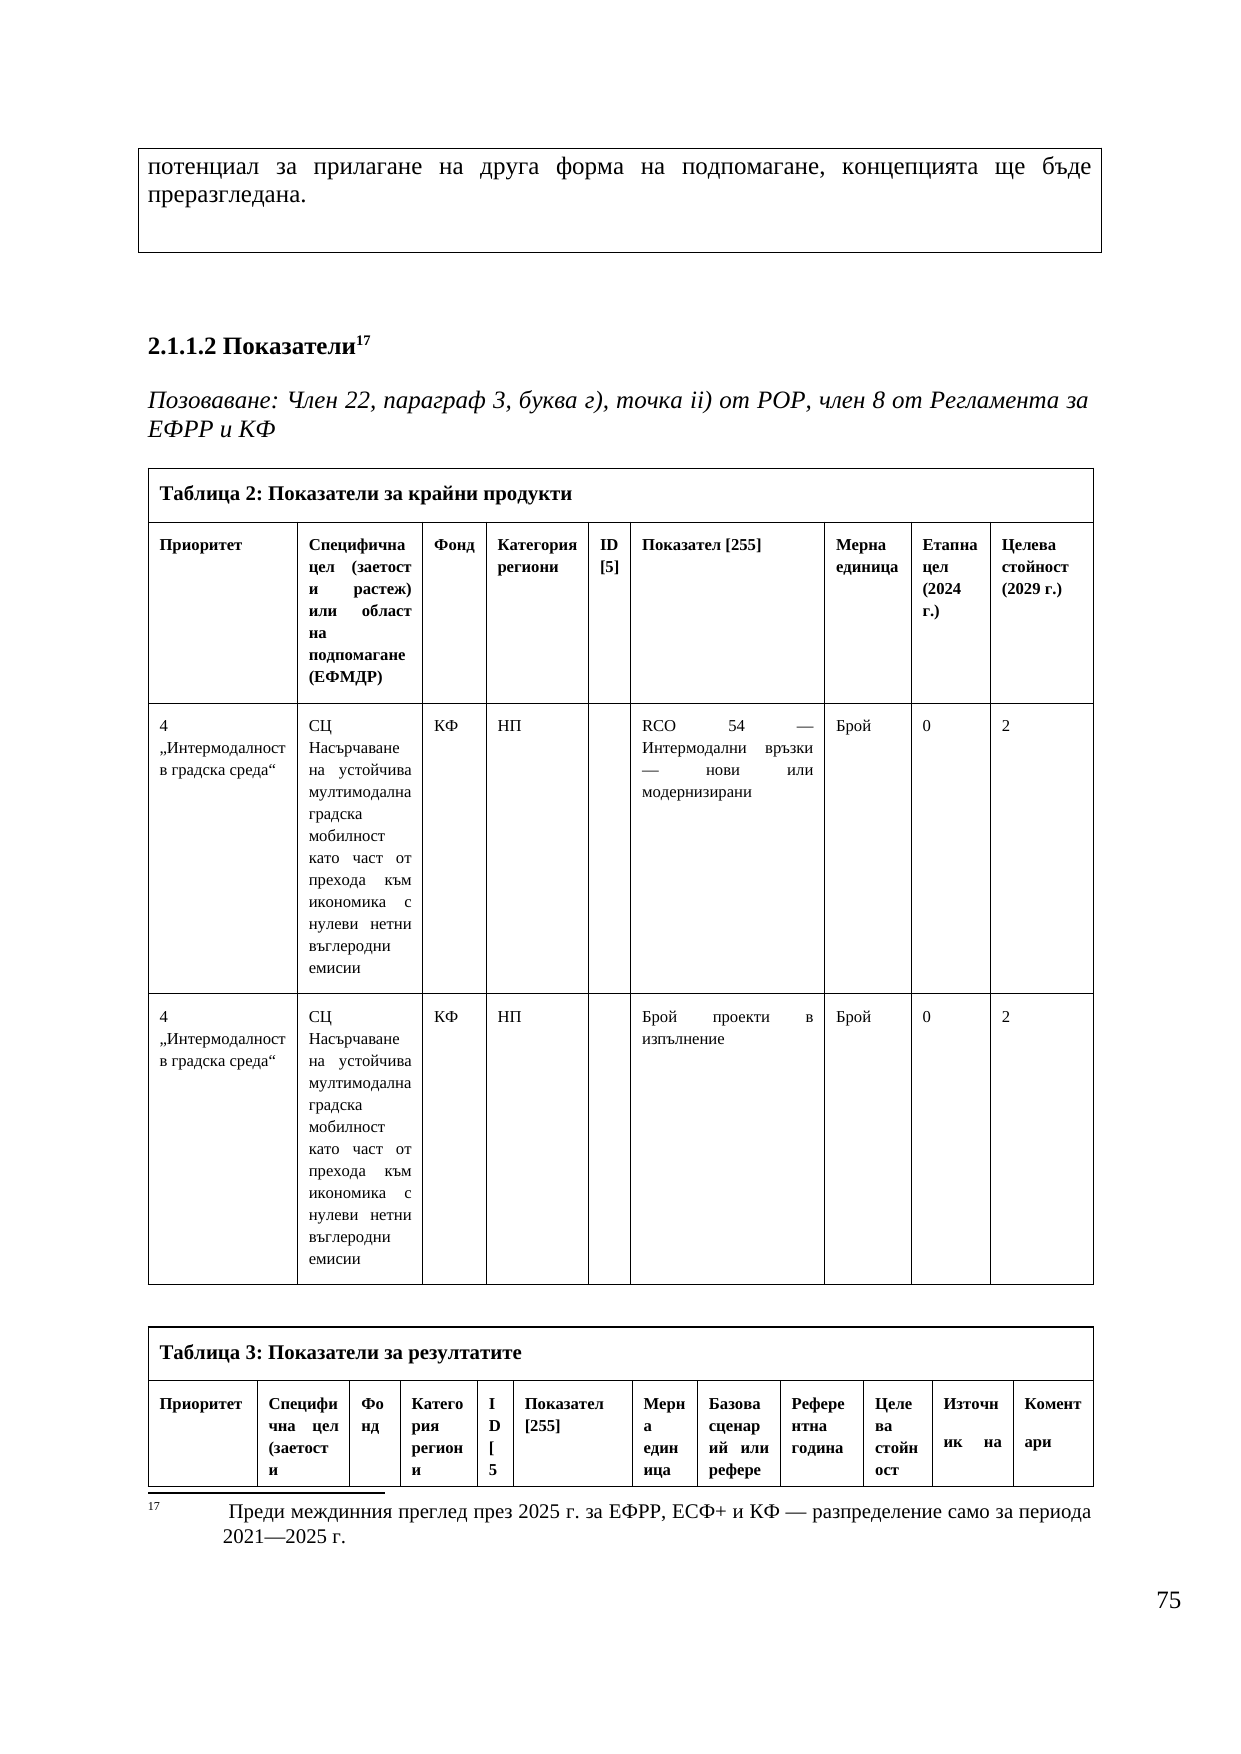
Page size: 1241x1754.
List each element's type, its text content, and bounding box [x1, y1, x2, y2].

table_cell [933, 1381, 1013, 1486]
table_cell Показател [255] [514, 1381, 632, 1486]
table_cell Фонд [423, 523, 486, 702]
table_cell Фонд [350, 1381, 400, 1486]
table_cell КФ [423, 994, 486, 1284]
table_cell Приоритет [149, 523, 297, 702]
table_cell Брой проекти в изпълнение [631, 994, 824, 1284]
table_cell НП [487, 704, 588, 993]
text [139, 149, 1101, 208]
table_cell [864, 1381, 932, 1486]
table_cell Брой [825, 704, 911, 993]
table_cell Специфична цел (заетост и растеж) или област на подпомагане (ЕФМДР) [298, 523, 422, 702]
table_cell СЦ Насърчаване на устойчива мултимодална градска мобилност като част от прехода към икономика с нулеви нетни въглеродни емисии [298, 704, 422, 993]
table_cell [258, 1381, 349, 1486]
table_cell ID [5] [478, 1381, 513, 1486]
table_header Таблица 2: Показатели за крайни продукти [149, 469, 1093, 522]
table_cell СЦ Насърчаване на устойчива мултимодална градска мобилност като част от прехода към икономика с нулеви нетни въглеродни емисии [298, 994, 422, 1284]
table_cell Приоритет [149, 1381, 257, 1486]
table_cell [698, 1381, 780, 1486]
table_header Таблица 3: Показатели за резултатите [149, 1328, 1093, 1380]
table_cell Мерна единица [633, 1381, 697, 1486]
table_cell [589, 994, 630, 1284]
table_cell Категория региони [401, 1381, 477, 1486]
table_cell ID [5] [589, 523, 630, 702]
table_cell Целева стойност (2029 г.) [991, 523, 1093, 702]
table_cell Показател [255] [631, 523, 824, 702]
table_cell КФ [423, 704, 486, 993]
table_cell RCO 54 — Интермодални връзки — нови или модернизирани [631, 704, 824, 993]
table_cell 4 „Интермодалност в градска среда“ [149, 704, 297, 993]
table_cell [589, 704, 630, 993]
table_cell 2 [991, 994, 1093, 1284]
table_cell НП [487, 994, 588, 1284]
table_cell 4 „Интермодалност в градска среда“ [149, 994, 297, 1284]
table_cell Категория региони [487, 523, 588, 702]
table_cell Коментари [200] [1014, 1381, 1093, 1486]
table_cell 2 [991, 704, 1093, 993]
text 2.1.1.2 Показатели [148, 331, 1093, 360]
table_cell Мерна единица [825, 523, 911, 702]
table_cell 0 [912, 994, 990, 1284]
table_cell 0 [912, 704, 990, 993]
table_cell Брой [825, 994, 911, 1284]
text Позоваване: Член 22, параграф 3, буква г), точка ii) от РОР, член 8 от Регламента за ЕФРР и КФ [148, 385, 1093, 443]
table_cell Етапна цел (2024 г.) [912, 523, 990, 702]
table_cell Референтна година [781, 1381, 863, 1486]
